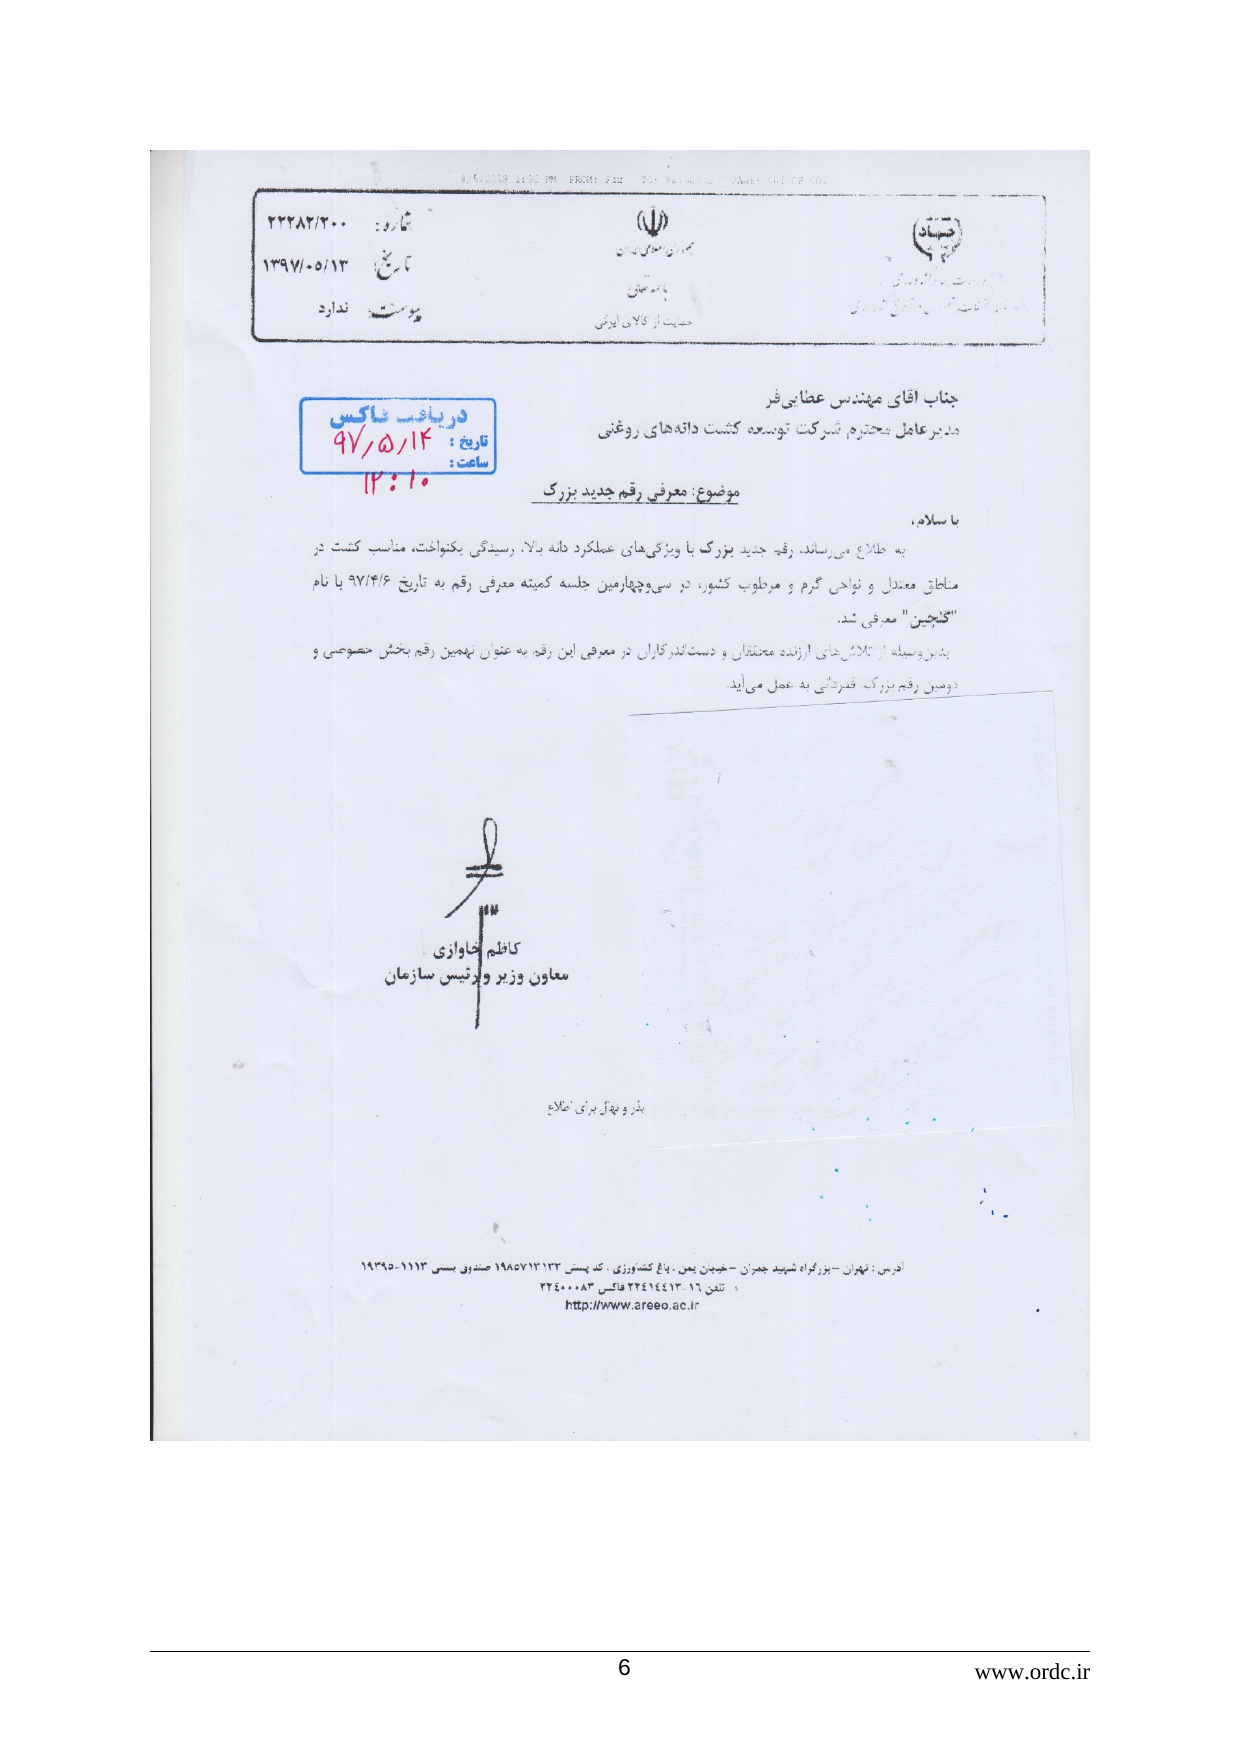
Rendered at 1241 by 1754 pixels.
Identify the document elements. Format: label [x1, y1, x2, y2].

picture [150, 150, 1090, 1441]
